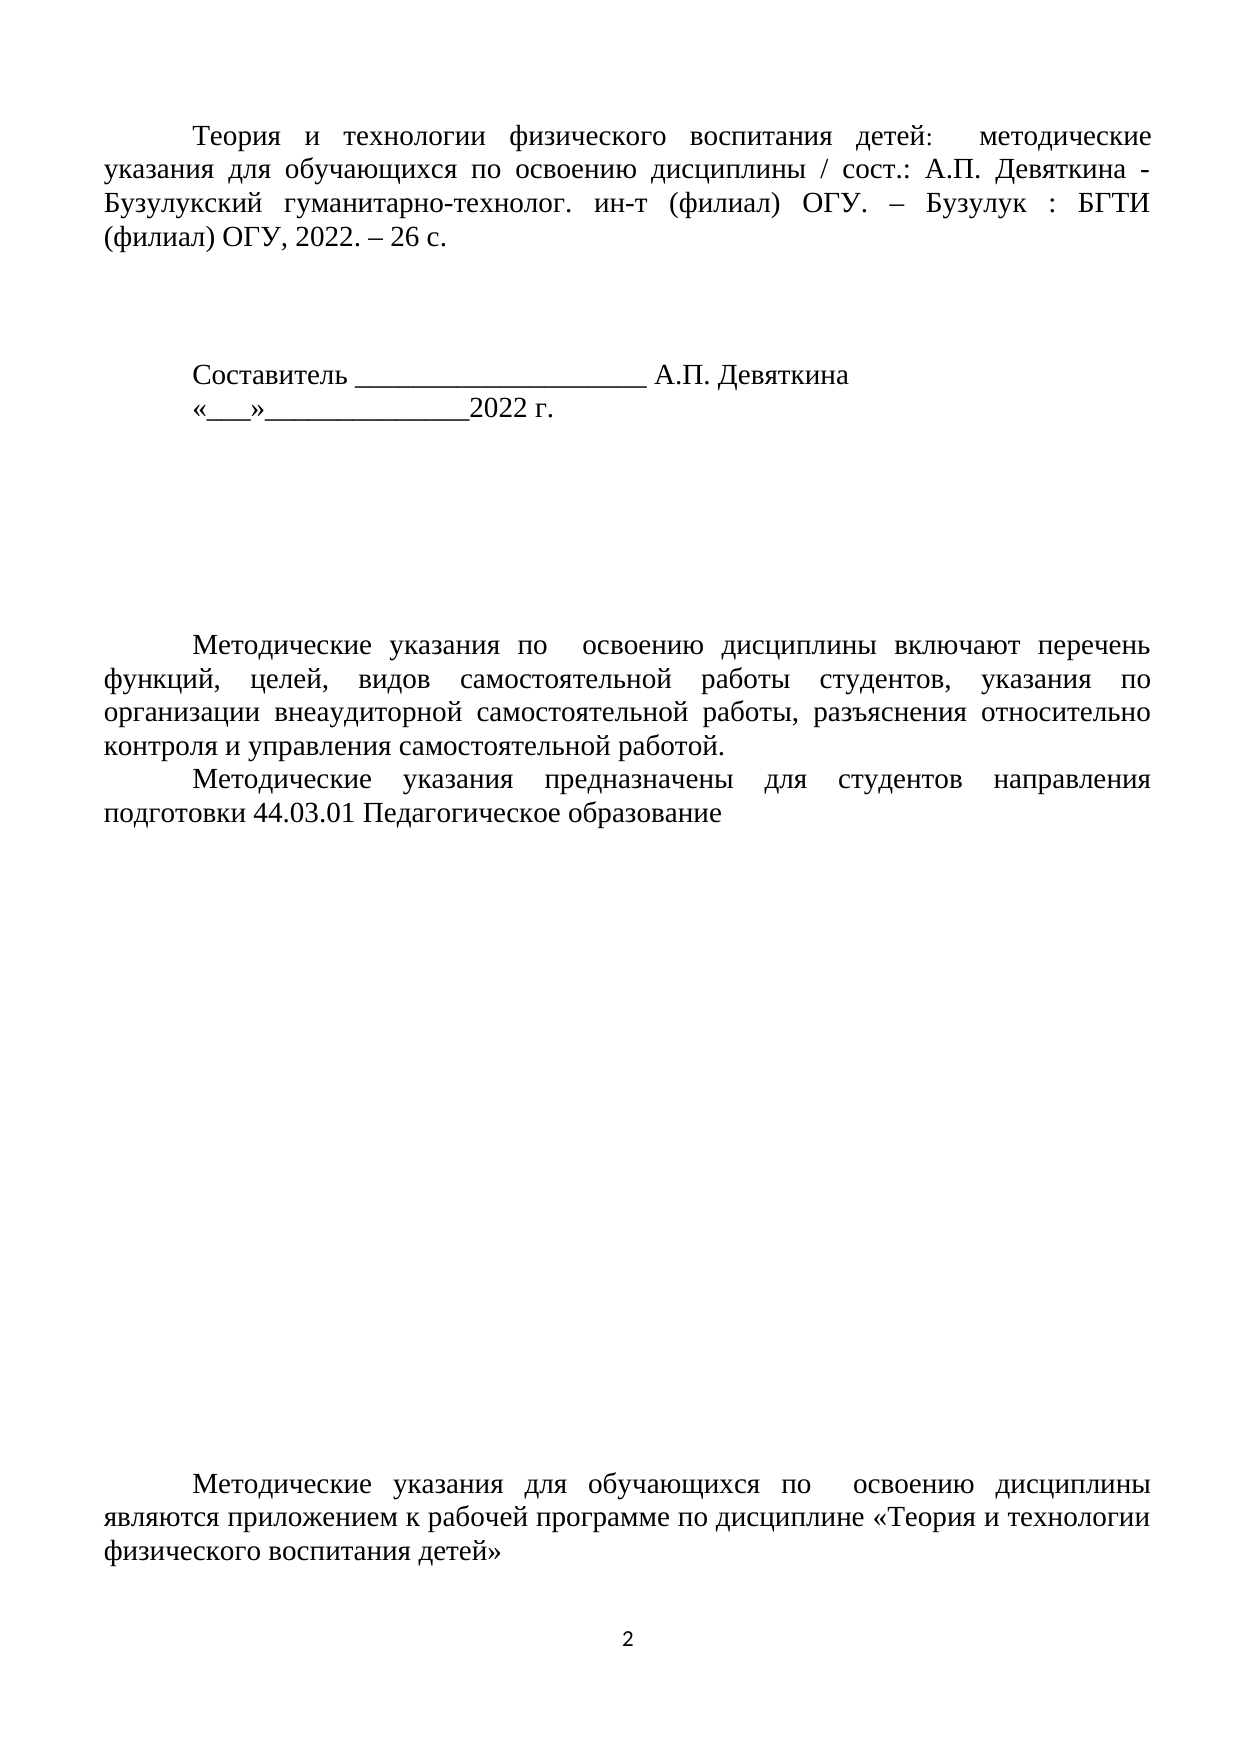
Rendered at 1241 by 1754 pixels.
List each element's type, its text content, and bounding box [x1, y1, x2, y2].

text «___»______________2022 г. [103, 391, 1152, 424]
text Методические указания по освоению дисциплины включают перечень функций, целей, видов самостоятельной работы студентов, указания по организации внеаудиторной самостоятельной работы, разъяснения относительно контроля и управления самостоятельной работой. [103, 627, 1152, 762]
text Методические указания предназначены для студентов направления подготовки 44.03.01 Педагогическое образование [103, 762, 1152, 829]
text Теория и технологии физического воспитания детей: методические указания для обучающихся по освоению дисциплины / сост.: А.П. Девяткина - Бузулукский гуманитарно-технолог. ин-т (филиал) ОГУ. – Бузулук : БГТИ (филиал) ОГУ, 2022. – 26 с. [103, 118, 1152, 252]
text Методические указания для обучающихся по освоению дисциплины являются приложением к рабочей программе по дисциплине «Теория и технологии физического воспитания детей» [103, 1466, 1152, 1567]
text Составитель ____________________ А.П. Девяткина [103, 357, 1152, 391]
